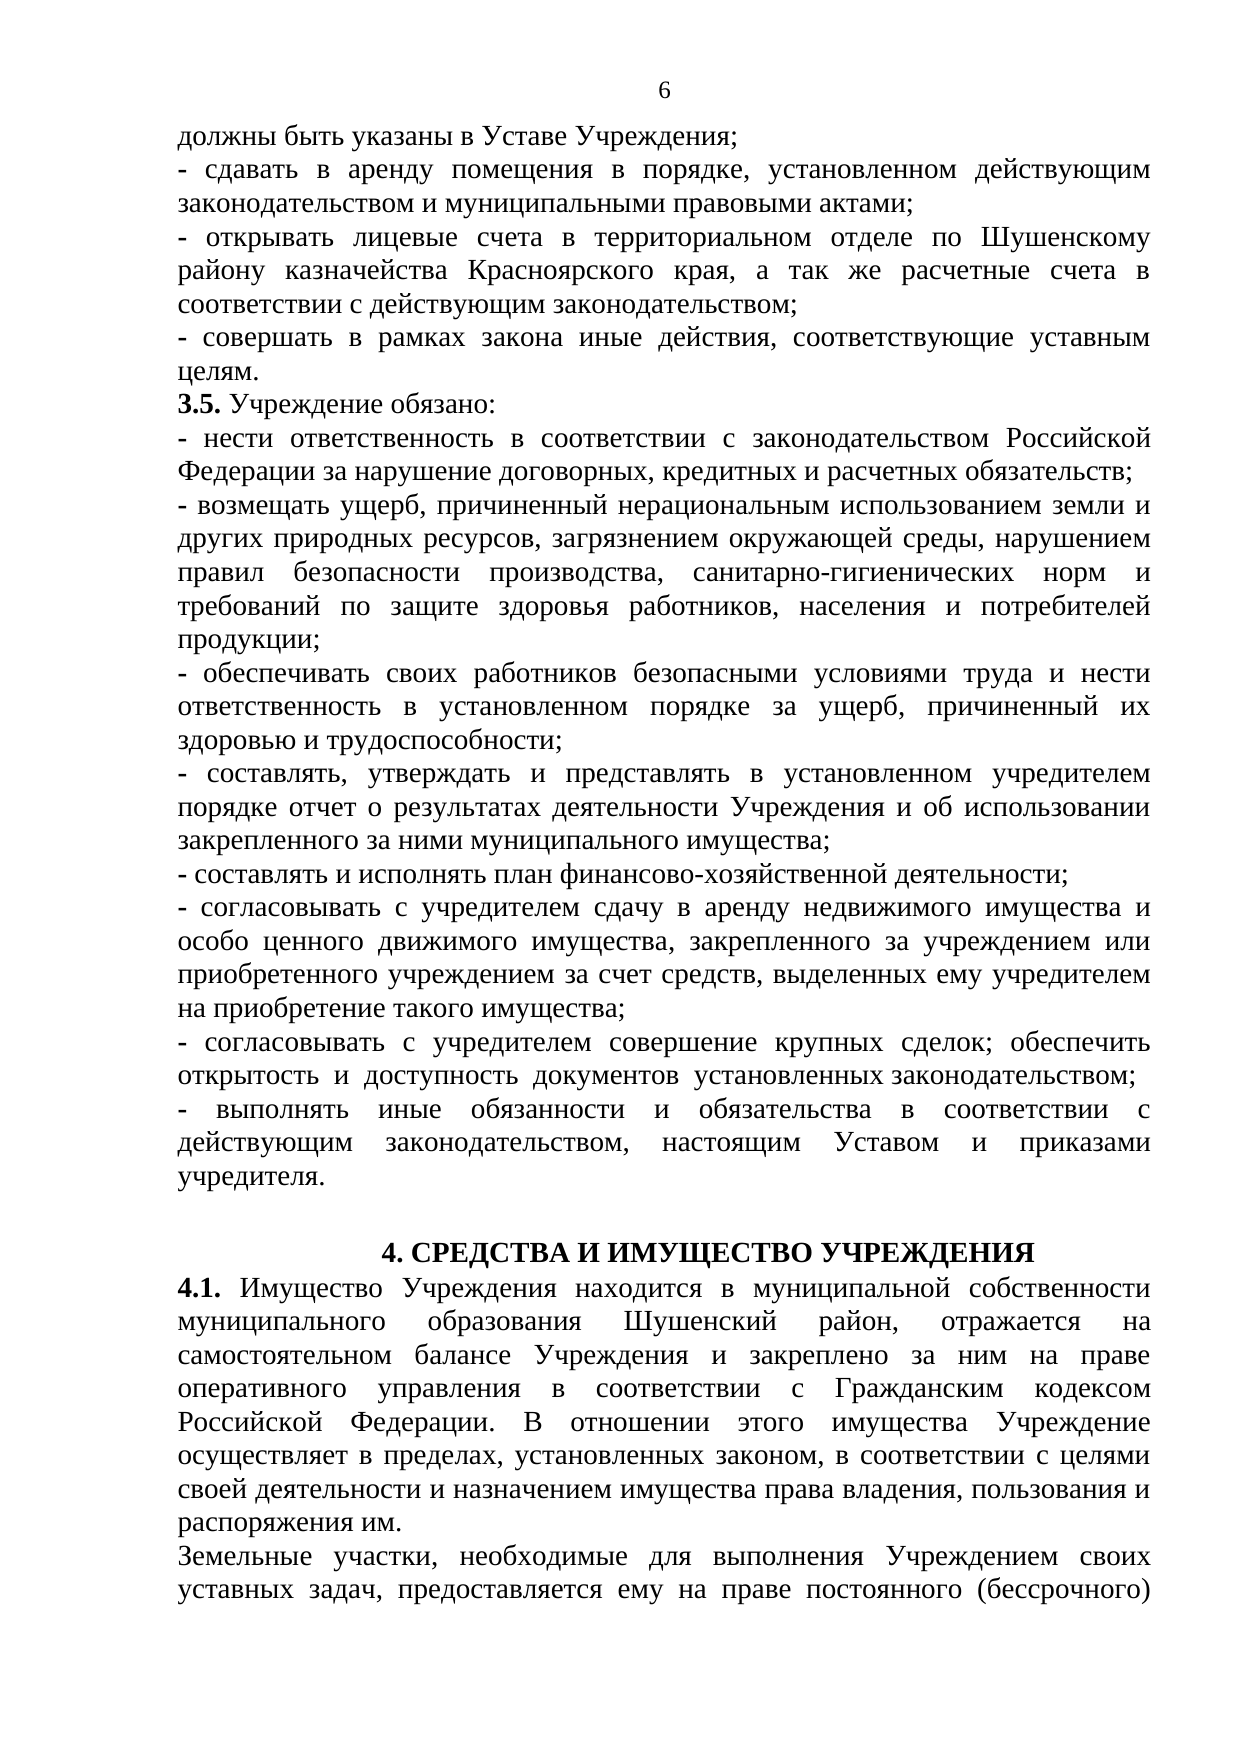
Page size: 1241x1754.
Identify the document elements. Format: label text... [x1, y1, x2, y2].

text - составлять, утверждать и представлять в установленном учредителем порядке отчет о результатах деятельности Учреждения и об использовании закрепленного за ними муниципального имущества; [177, 755, 1152, 856]
text 3.5. Учреждение обязано: [177, 386, 1152, 420]
text - составлять и исполнять план финансово-хозяйственной деятельности; [177, 856, 1152, 889]
text - нести ответственность в соответствии с законодательством Российской Федерации за нарушение договорных, кредитных и расчетных обязательств; [177, 420, 1152, 487]
text 4. СРЕДСТВА И ИМУЩЕСТВО УЧРЕЖДЕНИЯ [177, 1236, 1152, 1270]
text - совершать в рамках закона иные действия, соответствующие уставным целям. [177, 319, 1152, 386]
text - открывать лицевые счета в территориальном отделе по Шушенскому району казначейства Красноярского края, а так же расчетные счета в соответствии с действующим законодательством; [177, 219, 1152, 319]
text - сдавать в аренду помещения в порядке, установленном действующим законодательством и муниципальными правовыми актами; [177, 152, 1152, 219]
text - согласовывать с учредителем совершение крупных сделок; обеспечить открытость и доступность документов установленных законодательством; [177, 1024, 1152, 1091]
text - выполнять иные обязанности и обязательства в соответствии с действующим законодательством, настоящим Уставом и приказами учредителя. [177, 1091, 1152, 1191]
text - обеспечивать своих работников безопасными условиями труда и нести ответственность в установленном порядке за ущерб, причиненный их здоровью и трудоспособности; [177, 655, 1152, 755]
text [177, 1538, 1152, 1605]
text - согласовывать с учредителем сдачу в аренду недвижимого имущества и особо ценного движимого имущества, закрепленного за учреждением или приобретенного учреждением за счет средств, выделенных ему учредителем на приобретение такого имущества; [177, 889, 1152, 1024]
text - возмещать ущерб, причиненный нерациональным использованием земли и других природных ресурсов, загрязнением окружающей среды, нарушением правил безопасности производства, санитарно-гигиенических норм и требований по защите здоровья работников, населения и потребителей продукции; [177, 487, 1152, 655]
text 4.1. Имущество Учреждения находится в муниципальной собственности муниципального образования Шушенский район, отражается на самостоятельном балансе Учреждения и закреплено за ним на праве оперативного управления в соответствии с Гражданским кодексом Российской Федерации. В отношении этого имущества Учреждение осуществляет в пределах, установленных законом, в соответствии с целями своей деятельности и назначением имущества права владения, пользования и распоряжения им. [177, 1270, 1152, 1538]
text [177, 118, 1152, 152]
